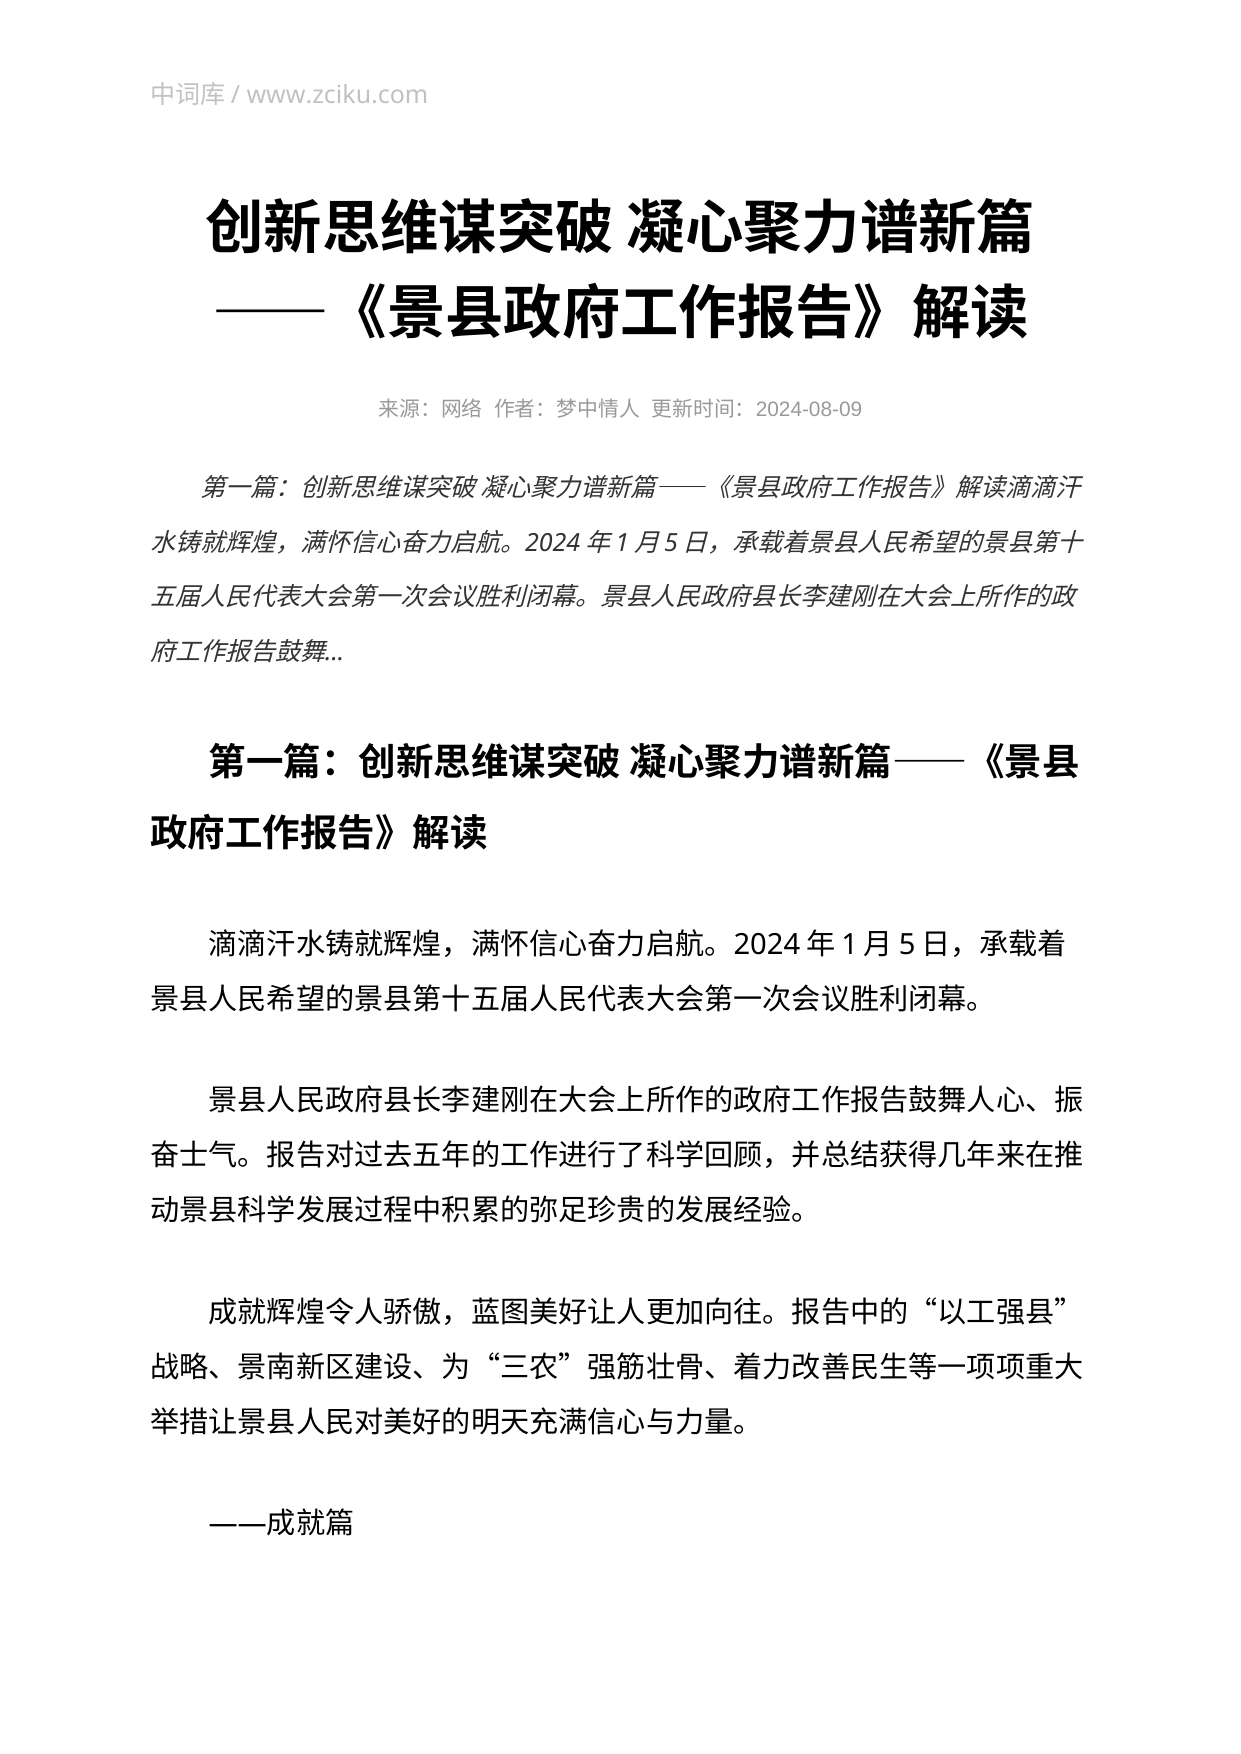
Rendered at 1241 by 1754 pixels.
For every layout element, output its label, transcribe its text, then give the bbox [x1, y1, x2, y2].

text 第一篇：创新思维谋突破 凝心聚力谱新篇——《景县政府工作报告》解读滴滴汗水铸就辉煌，满怀信心奋力启航。2024年1月5日，承载着景县人民希望的景县第十五届人民代表大会第一次会议胜利闭幕。景县人民政府县长李建刚在大会上所作的政府工作报告鼓舞... [150, 468, 1090, 667]
text 成就辉煌令人骄傲，蓝图美好让人更加向往。报告中的“以工强县”战略、景南新区建设、为“三农”强筋壮骨、着力改善民生等一项项重大举措让景县人民对美好的明天充满信心与力量。 [150, 1288, 1090, 1441]
text 景县人民政府县长李建刚在大会上所作的政府工作报告鼓舞人心、振奋士气。报告对过去五年的工作进行了科学回顾，并总结获得几年来在推动景县科学发展过程中积累的弥足珍贵的发展经验。 [150, 1077, 1090, 1229]
text 滴滴汗水铸就辉煌，满怀信心奋力启航。2024年1月5日，承载着景县人民希望的景县第十五届人民代表大会第一次会议胜利闭幕。 [150, 920, 1090, 1017]
subtitle 创新思维谋突破 凝心聚力谱新篇——《景县政府工作报告》解读 [150, 181, 1090, 350]
text ——成就篇 [150, 1500, 1090, 1542]
text 第一篇：创新思维谋突破 凝心聚力谱新篇——《景县政府工作报告》解读 [150, 732, 1090, 857]
text 来源：网络 作者：梦中情人 更新时间：2024-08-09 [150, 397, 1090, 421]
